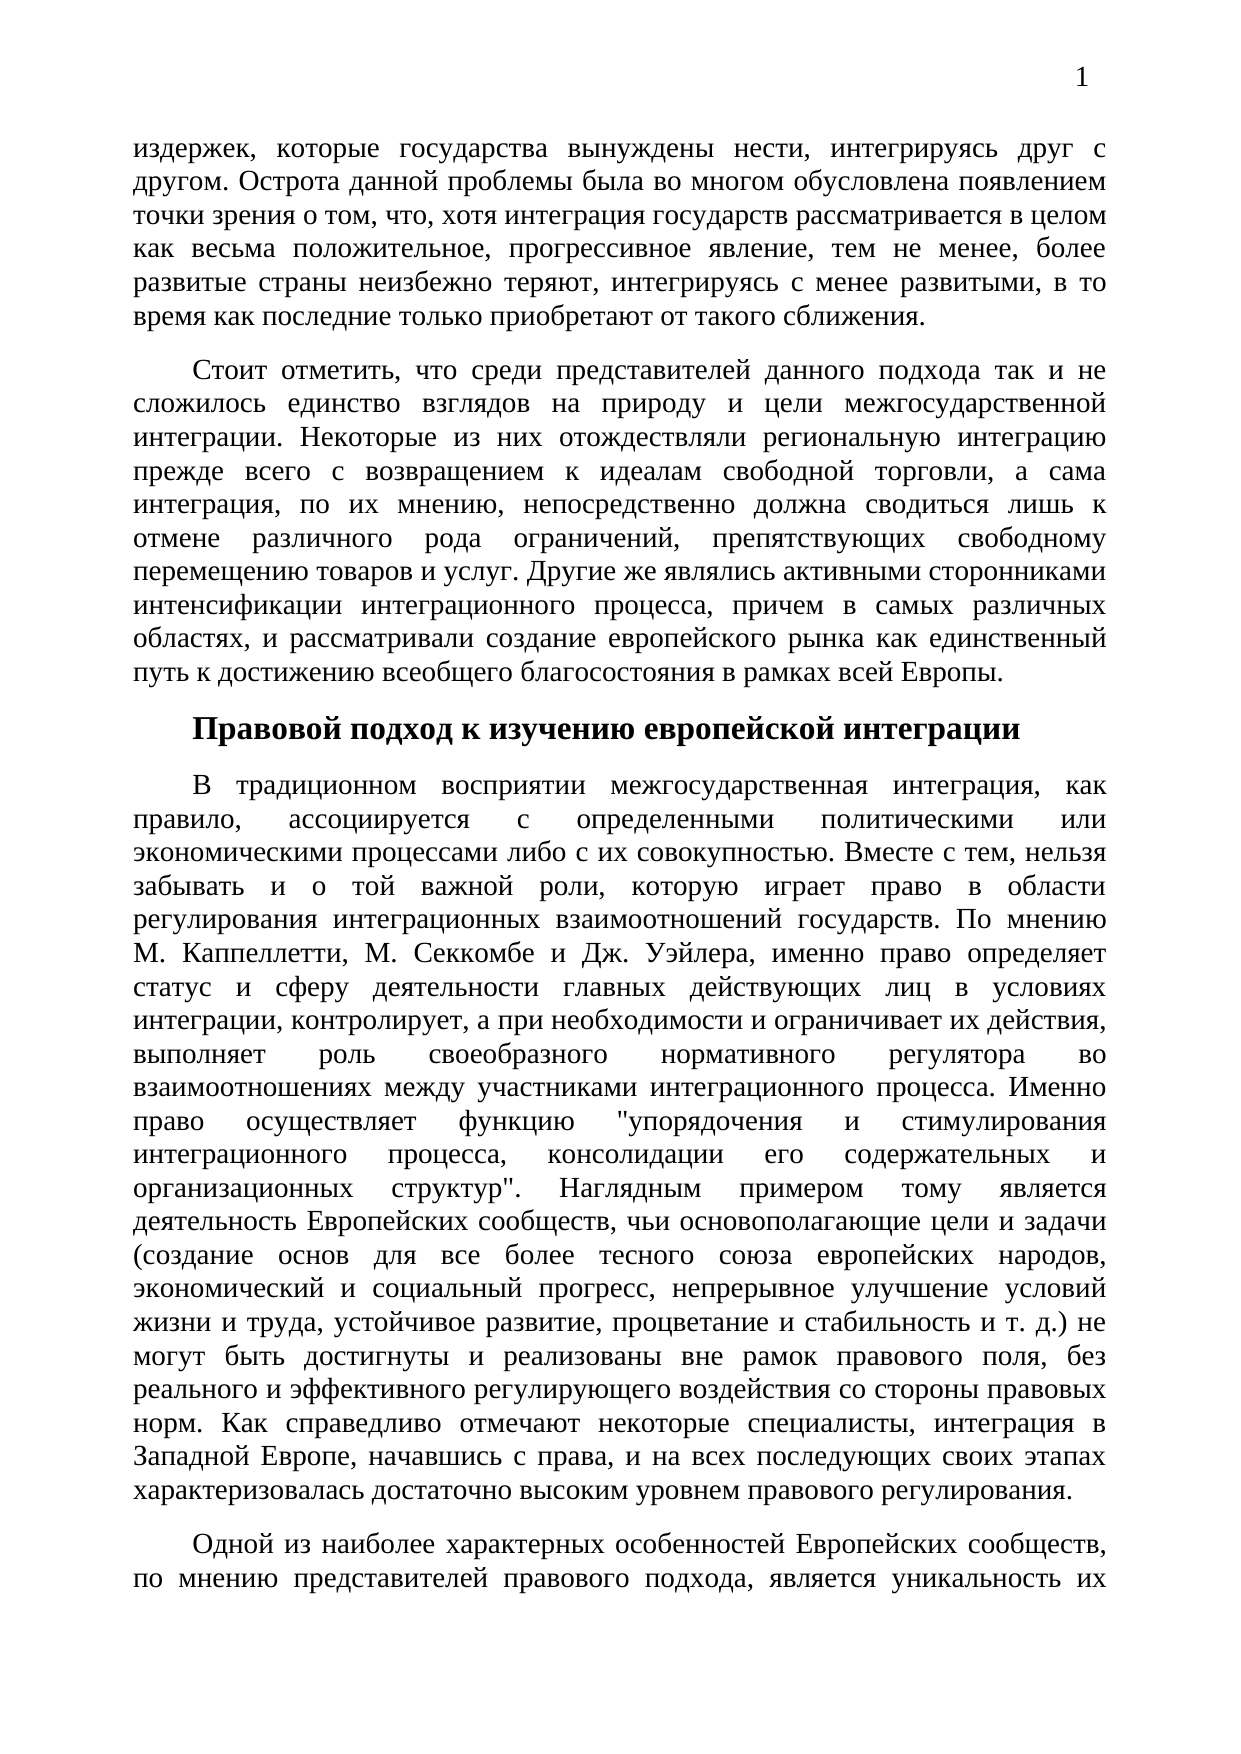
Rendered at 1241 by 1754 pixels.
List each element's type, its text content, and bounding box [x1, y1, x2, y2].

text Правовой подход к изучению европейской интеграции [133, 708, 1107, 747]
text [133, 130, 1107, 331]
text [133, 1526, 1107, 1593]
text Стоит отметить, что среди представителей данного подхода так и не сложилось единство взглядов на природу и цели межгосударственной интеграции. Некоторые из них отождествляли региональную интеграцию прежде всего с возвращением к идеалам свободной торговли, а сама интеграция, по их мнению, непосредственно должна сводиться лишь к отмене различного рода ограничений, препятствующих свободному перемещению товаров и услуг. Другие же являлись активными сторонниками интенсификации интеграционного процесса, причем в самых различных областях, и рассматривали создание европейского рынка как единственный путь к достижению всеобщего благосостояния в рамках всей Европы. [133, 352, 1107, 687]
text В традиционном восприятии межгосударственная интеграция, как правило, ассоциируется с определенными политическими или экономическими процессами либо с их совокупностью. Вместе с тем, нельзя забывать и о той важной роли, которую играет право в области регулирования интеграционных взаимоотношений государств. По мнению M. Каппеллетти, M. Секкомбе и Дж. Уэйлера, именно право определяет статус и сферу деятельности главных действующих лиц в условиях интеграции, контролирует, а при необходимости и ограничивает их действия, выполняет роль своеобразного нормативного регулятора во взаимоотношениях между участниками интеграционного процесса. Именно право осуществляет функцию "упорядочения и стимулирования интеграционного процесса, консолидации его содержательных и организационных структур". Наглядным примером тому является деятельность Европейских сообществ, чьи основополагающие цели и задачи (создание основ для все более тесного союза европейских народов, экономический и социальный прогресс, непрерывное улучшение условий жизни и труда, устойчивое развитие, процветание и стабильность и т. д.) не могут быть достигнуты и реализованы вне рамок правового поля, без реального и эффективного регулирующего воздействия со стороны правовых норм. Как справедливо отмечают некоторые специалисты, интеграция в Западной Европе, начавшись с права, и на всех последующих своих этапах характеризовалась достаточно высоким уровнем правового регулирования. [133, 767, 1107, 1505]
